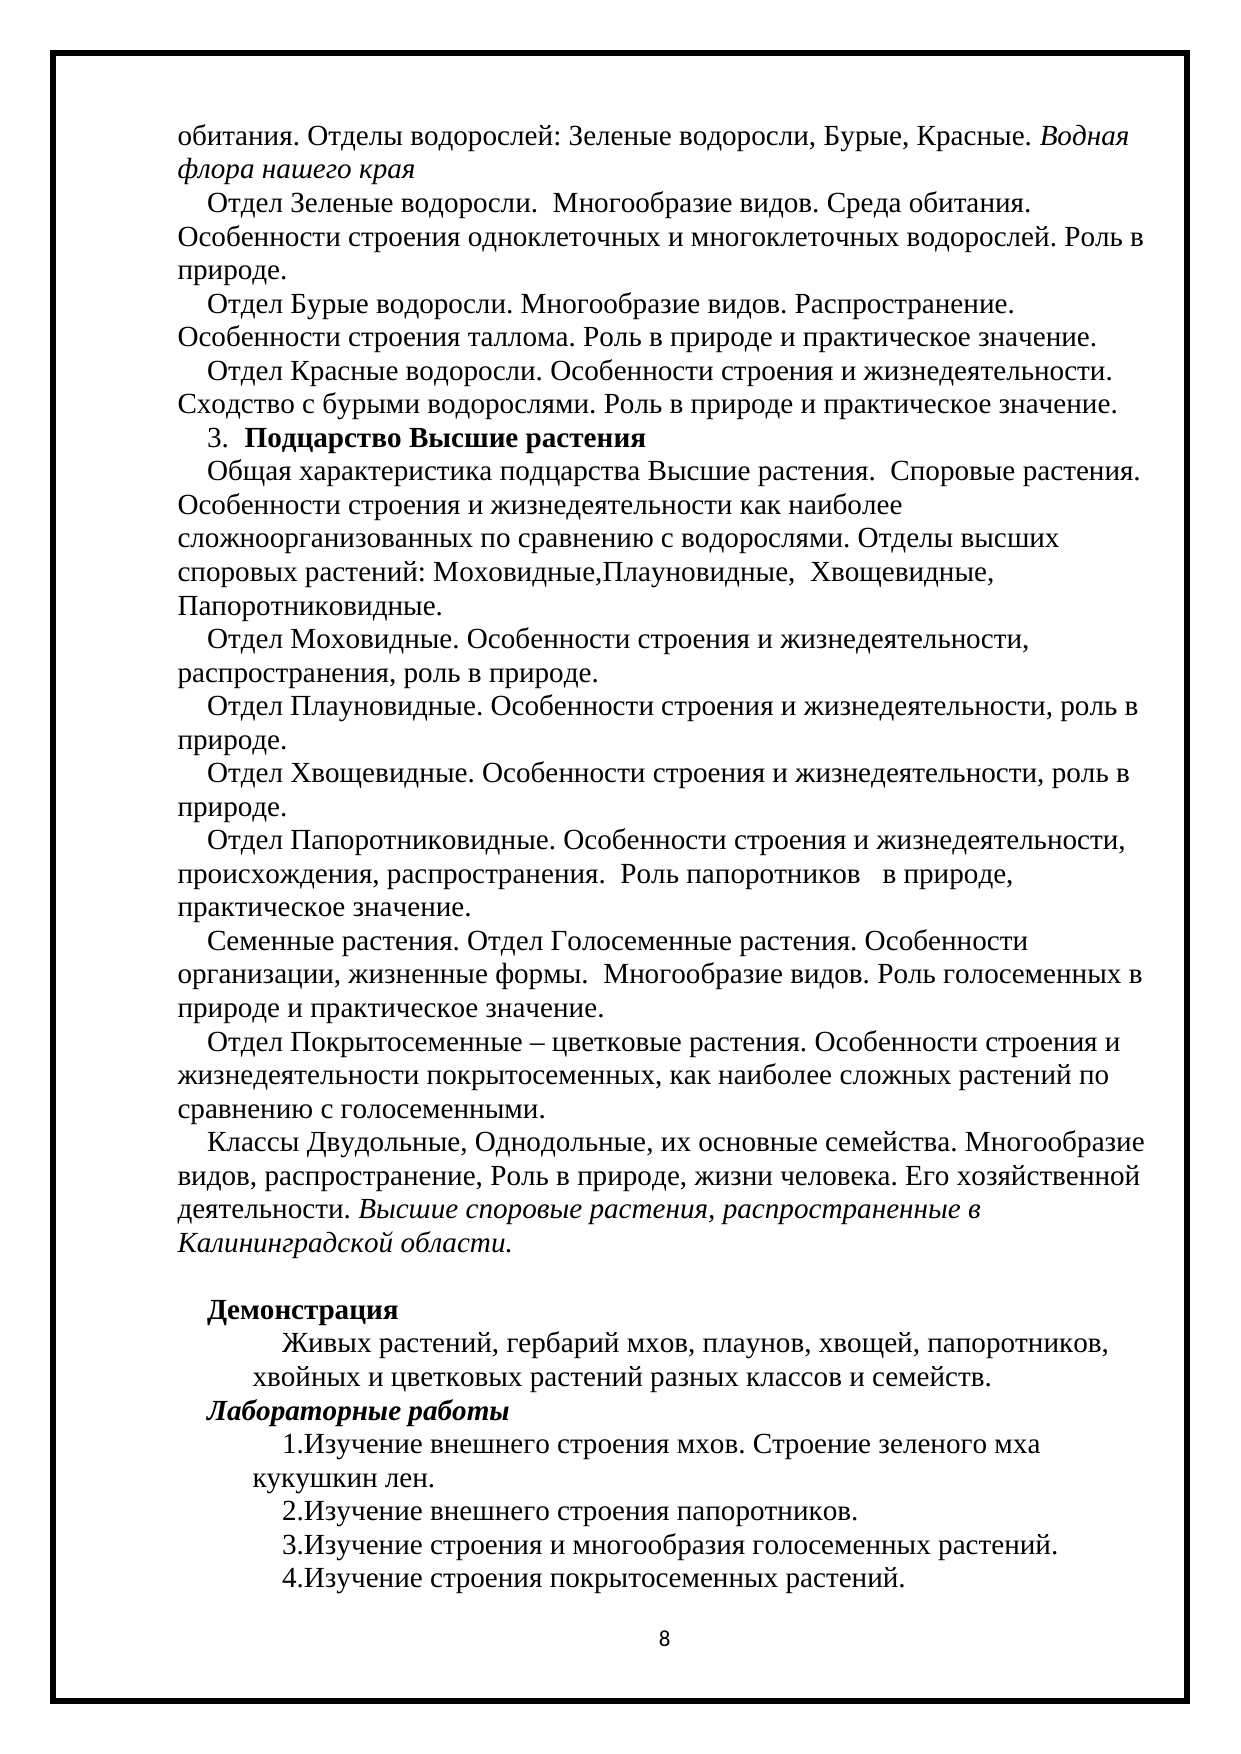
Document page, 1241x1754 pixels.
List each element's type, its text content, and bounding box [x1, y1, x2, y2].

text 1.Изучение внешнего строения мхов. Строение зеленого мха кукушкин лен. [252, 1426, 1152, 1493]
text Демонстрация [177, 1292, 1152, 1326]
text Отдел Плауновидные. Особенности строения и жизнедеятельности, роль в природе. [177, 688, 1152, 755]
text Отдел Моховидные. Особенности строения и жизнедеятельности, распространения, роль в природе. [177, 621, 1152, 688]
text Семенные растения. Отдел Голосеменные растения. Особенности организации, жизненные формы. Многообразие видов. Роль голосеменных в природе и практическое значение. [177, 923, 1152, 1024]
text 2.Изучение внешнего строения папоротников. [252, 1493, 1152, 1527]
text Отдел Зеленые водоросли. Многообразие видов. Среда обитания. Особенности строения одноклеточных и многоклеточных водорослей. Роль в природе. [177, 185, 1152, 286]
text Живых растений, гербарий мхов, плаунов, хвощей, папоротников, хвойных и цветковых растений разных классов и семейств. [252, 1326, 1152, 1393]
text 4.Изучение строения покрытосеменных растений. [252, 1560, 1152, 1594]
text 3.Изучение строения и многообразия голосеменных растений. [252, 1527, 1152, 1560]
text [177, 118, 1152, 185]
text Отдел Папоротниковидные. Особенности строения и жизнедеятельности, происхождения, распространения. Роль папоротников в природе, практическое значение. [177, 822, 1152, 923]
text Отдел Красные водоросли. Особенности строения и жизнедеятельности. Сходство с бурыми водорослями. Роль в природе и практическое значение. [177, 353, 1152, 420]
text Отдел Покрытосеменные – цветковые растения. Особенности строения и жизнедеятельности покрытосеменных, как наиболее сложных растений по сравнению с голосеменными. [177, 1024, 1152, 1124]
text Лабораторные работы [177, 1393, 1152, 1426]
text Общая характеристика подцарства Высшие растения. Споровые растения. Особенности строения и жизнедеятельности как наиболее сложноорганизованных по сравнению с водорослями. Отделы высших споровых растений: Моховидные,Плауновидные, Хвощевидные, Папоротниковидные. [177, 453, 1152, 621]
list Подцарство Высшие растения [207, 420, 1152, 453]
text Классы Двудольные, Однодольные, их основные семейства. Многообразие видов, распространение, Роль в природе, жизни человека. Его хозяйственной деятельности. Высшие споровые растения, распространенные в Калининградской области. [177, 1124, 1152, 1258]
text Отдел Хвощевидные. Особенности строения и жизнедеятельности, роль в природе. [177, 755, 1152, 822]
text Отдел Бурые водоросли. Многообразие видов. Распространение. Особенности строения таллома. Роль в природе и практическое значение. [177, 286, 1152, 353]
